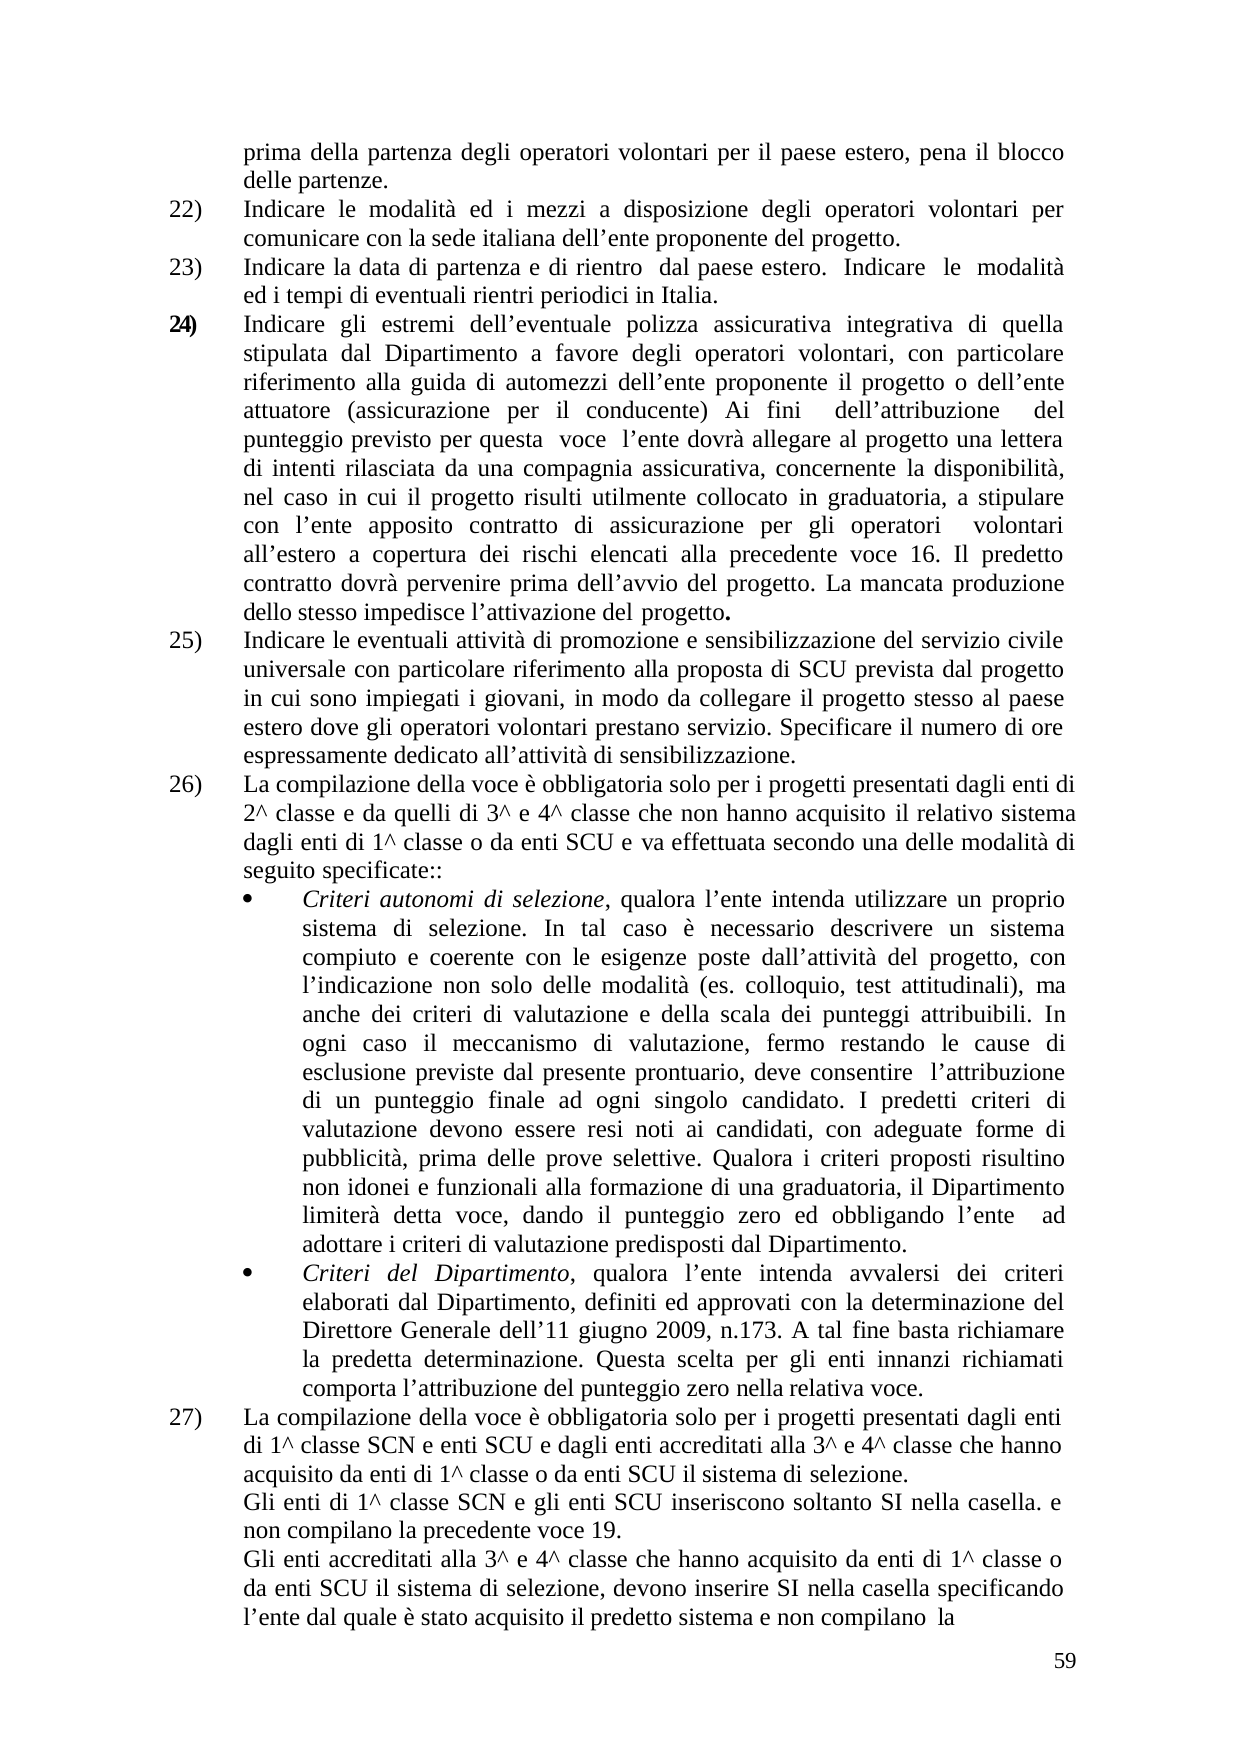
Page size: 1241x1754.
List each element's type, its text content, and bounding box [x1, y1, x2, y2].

list Criteri autonomi di selezione, qualora l’ente intenda utilizzare un proprio sistema di selezione. In tal caso è necessario descrivere un sistema compiuto e coerente con le esigenze poste dall’attività del progetto, con l’indicazione non solo delle modalità (es. colloquio, test attitudinali), ma anche dei criteri di valutazione e della scala dei punteggi attribuibili. In ogni caso il meccanismo di valutazione, fermo restando le cause di esclusione previste dal presente prontuario, deve consentire l’attribuzione di un punteggio finale ad ogni singolo candidato. I predetti criteri di valutazione devono essere resi noti ai candidati, con adeguate forme di pubblicità, prima delle prove selettive. Qualora i criteri proposti risultino non idonei e funzionali alla formazione di una graduatoria, il Dipartimento limiterà detta voce, dando il punteggio zero ed obbligando l’ente ad adottare i criteri di valutazione predisposti dal Dipartimento. [243, 884, 1066, 1258]
list La compilazione della voce è obbligatoria solo per i progetti presentati dagli enti di 1^ classe SCN e enti SCU e dagli enti accreditati alla 3^ e 4^ classe che hanno acquisito da enti di 1^ classe o da enti SCU il sistema di selezione. [169, 1402, 1063, 1488]
text Gli enti accreditati alla 3^ e 4^ classe che hanno acquisito da enti di 1^ classe o da enti SCU il sistema di selezione, devono inserire SI nella casella specificando l’ente dal quale è stato acquisito il predetto sistema e non compilano la [243, 1544, 1064, 1631]
list Indicare la data di partenza e di rientro dal paese estero. Indicare le modalità ed i tempi di eventuali rientri periodici in Italia. [169, 252, 1064, 309]
text Gli enti di 1^ classe SCN e gli enti SCU inseriscono soltanto SI nella casella. e non compilano la precedente voce 19. [243, 1488, 1062, 1544]
list Indicare gli estremi dell’eventuale polizza assicurativa integrativa di quella stipulata dal Dipartimento a favore degli operatori volontari, con particolare riferimento alla guida di automezzi dell’ente proponente il progetto o dell’ente attuatore (assicurazione per il conducente) Ai fini dell’attribuzione del punteggio previsto per questa voce l’ente dovrà allegare al progetto una lettera di intenti rilasciata da una compagnia assicurativa, concernente la disponibilità, nel caso in cui il progetto risulti utilmente collocato in graduatoria, a stipulare con l’ente apposito contratto di assicurazione per gli operatori volontari all’estero a copertura dei rischi elencati alla precedente voce 16. Il predetto contratto dovrà pervenire prima dell’avvio del progetto. La mancata produzione dello stesso impedisce l’attivazione del progetto. [169, 309, 1065, 626]
list Indicare le modalità ed i mezzi a disposizione degli operatori volontari per comunicare con la sede italiana dell’ente proponente del progetto. [169, 194, 1065, 252]
list Indicare le eventuali attività di promozione e sensibilizzazione del servizio civile universale con particolare riferimento alla proposta di SCU prevista dal progetto in cui sono impiegati i giovani, in modo da collegare il progetto stesso al paese estero dove gli operatori volontari prestano servizio. Specificare il numero di ore espressamente dedicato all’attività di sensibilizzazione. [169, 626, 1064, 769]
list Criteri del Dipartimento, qualora l’ente intenda avvalersi dei criteri elaborati dal Dipartimento, definiti ed approvati con la determinazione del Direttore Generale dell’11 giugno 2009, n.173. A tal fine basta richiamare la predetta determinazione. Questa scelta per gli enti innanzi richiamati comporta l’attribuzione del punteggio zero nella relativa voce. [243, 1258, 1064, 1402]
text prima della partenza degli operatori volontari per il paese estero, pena il blocco delle partenze. [243, 137, 1065, 194]
list La compilazione della voce è obbligatoria solo per i progetti presentati dagli enti di 2^ classe e da quelli di 3^ e 4^ classe che non hanno acquisito il relativo sistema dagli enti di 1^ classe o da enti SCU e va effettuata secondo una delle modalità di seguito specificate:: [169, 769, 1076, 884]
